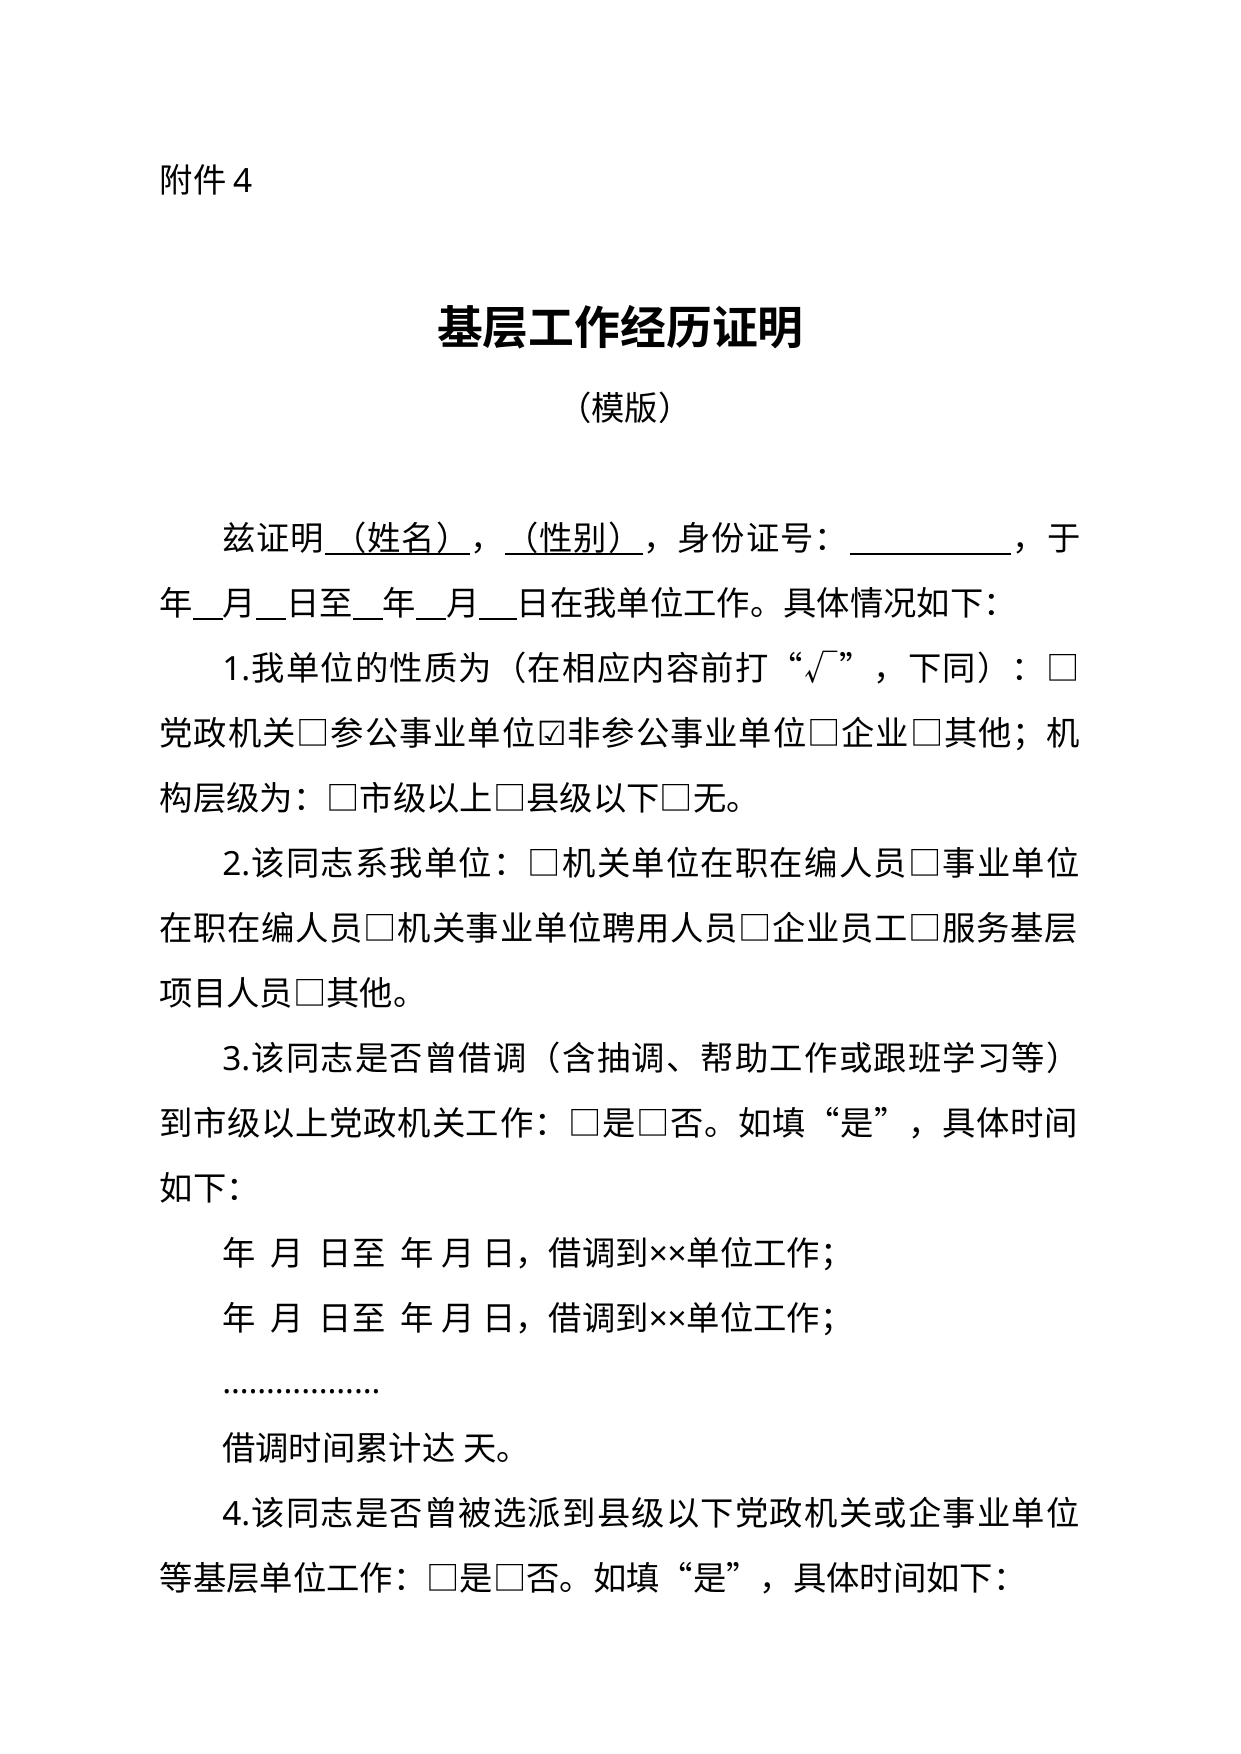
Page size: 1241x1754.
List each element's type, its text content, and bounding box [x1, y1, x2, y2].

text 4.该同志是否曾被选派到县级以下党政机关或企事业单位等基层单位工作：□是□否。如填“是”，具体时间如下： [159, 1478, 1081, 1608]
text 年 月 日至 年 月 日，借调到××单位工作； [159, 1218, 1081, 1283]
text 年 月 日至 年 月 日，借调到××单位工作； [159, 1283, 1081, 1348]
text （模版） [159, 373, 1081, 438]
text ……………… [159, 1348, 1081, 1413]
text 2.该同志系我单位：□机关单位在职在编人员□事业单位在职在编人员□机关事业单位聘用人员□企业员工□服务基层项目人员□其他。 [159, 828, 1081, 1023]
text 附件4 [159, 146, 1081, 211]
text 基层工作经历证明 [159, 276, 1081, 373]
text 3.该同志是否曾借调（含抽调、帮助工作或跟班学习等）到市级以上党政机关工作：□是□否。如填“是”，具体时间如下： [159, 1023, 1081, 1218]
text 兹证明 （姓名），（性别），身份证号： ，于 年 月 日至 年 月 日在我单位工作。具体情况如下： [159, 503, 1081, 633]
text 借调时间累计达 天。 [159, 1413, 1081, 1478]
text 1.我单位的性质为（在相应内容前打“√”，下同）：□党政机关□参公事业单位☑非参公事业单位□企业□其他；机构层级为：□市级以上□县级以下□无。 [159, 633, 1081, 828]
